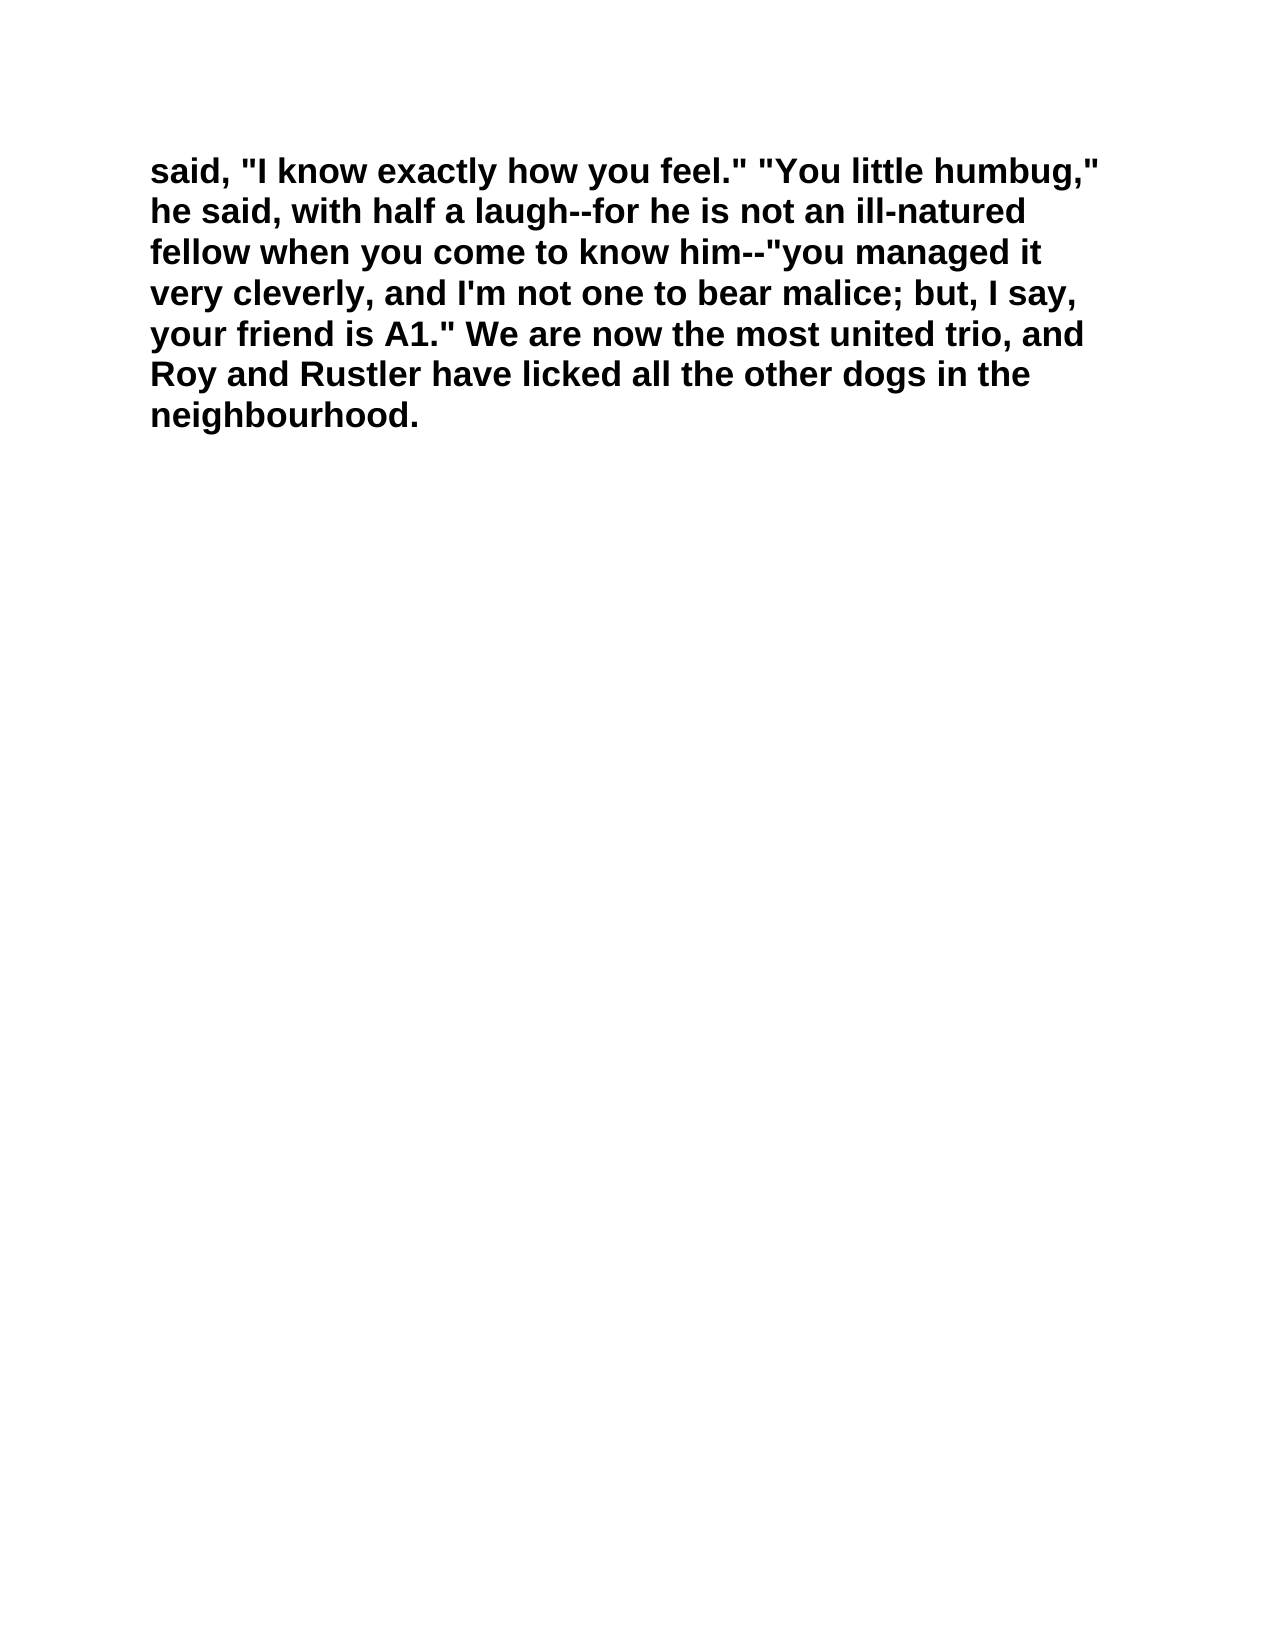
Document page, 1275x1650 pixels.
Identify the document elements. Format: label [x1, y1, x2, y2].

text [150, 150, 1125, 435]
